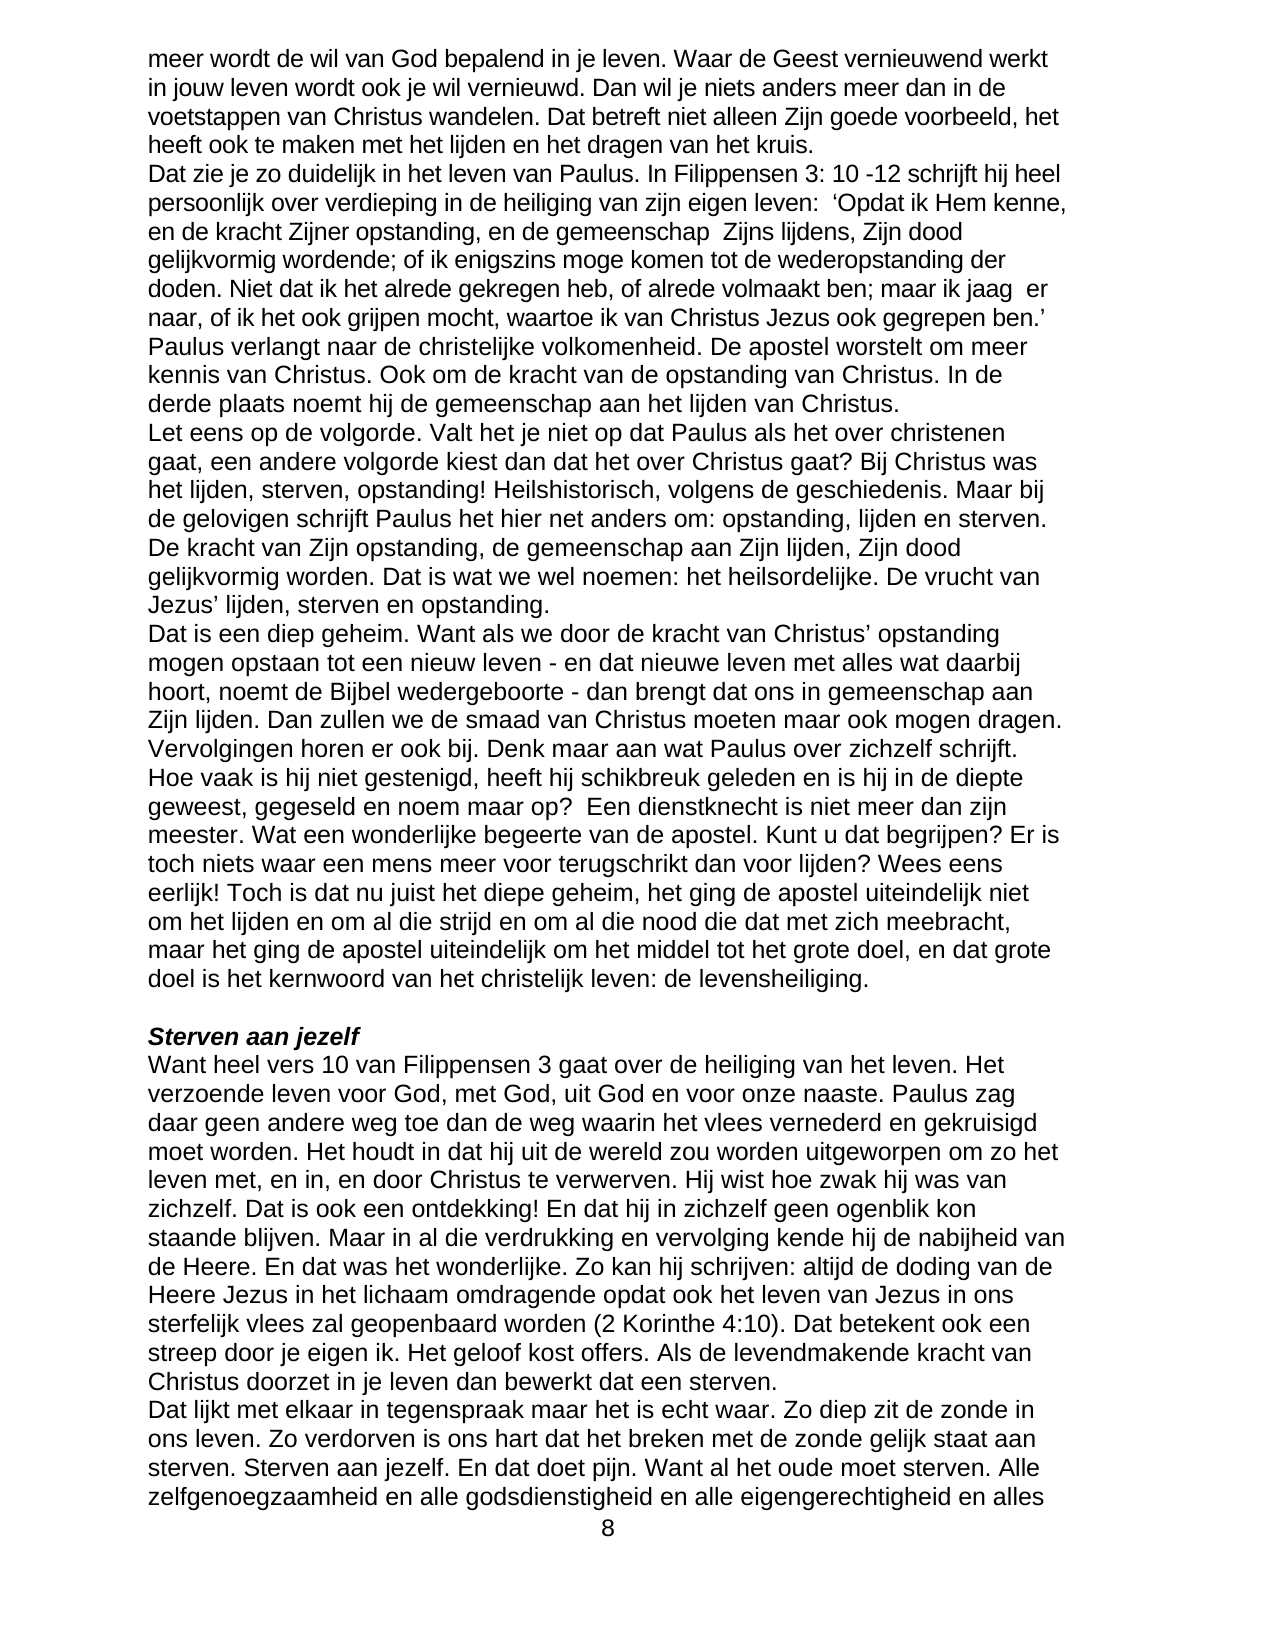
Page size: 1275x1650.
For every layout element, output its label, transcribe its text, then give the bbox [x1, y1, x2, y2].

text Paulus verlangt naar de christelijke volkomenheid. De apostel worstelt om meer kennis van Christus. Ook om de kracht van de opstanding van Christus. In de derde plaats noemt hij de gemeenschap aan het lijden van Christus. [148, 332, 1068, 418]
text Dat is een diep geheim. Want als we door de kracht van Christus’ opstanding mogen opstaan tot een nieuw leven - en dat nieuwe leven met alles wat daarbij hoort, noemt de Bijbel wedergeboorte - dan brengt dat ons in gemeenschap aan Zijn lijden. Dan zullen we de smaad van Christus moeten maar ook mogen dragen. Vervolgingen horen er ook bij. Denk maar aan wat Paulus over zichzelf schrijft. Hoe vaak is hij niet gestenigd, heeft hij schikbreuk geleden en is hij in de diepte geweest, gegeseld en noem maar op? Een dienstknecht is niet meer dan zijn meester. Wat een wonderlijke begeerte van de apostel. Kunt u dat begrijpen? Er is toch niets waar een mens meer voor terugschrikt dan voor lijden? Wees eens eerlijk! Toch is dat nu juist het diepe geheim, het ging de apostel uiteindelijk niet om het lijden en om al die strijd en om al die nood die dat met zich meebracht, maar het ging de apostel uiteindelijk om het middel tot het grote doel, en dat grote doel is het kernwoord van het christelijk leven: de levensheiliging. [148, 619, 1068, 993]
text Want heel vers 10 van Filippensen 3 gaat over de heiliging van het leven. Het verzoende leven voor God, met God, uit God en voor onze naaste. Paulus zag daar geen andere weg toe dan de weg waarin het vlees vernederd en gekruisigd moet worden. Het houdt in dat hij uit de wereld zou worden uitgeworpen om zo het leven met, en in, en door Christus te verwerven. Hij wist hoe zwak hij was van zichzelf. Dat is ook een ontdekking! En dat hij in zichzelf geen ogenblik kon staande blijven. Maar in al die verdrukking en vervolging kende hij de nabijheid van de Heere. En dat was het wonderlijke. Zo kan hij schrijven: altijd de doding van de Heere Jezus in het lichaam omdragende opdat ook het leven van Jezus in ons sterfelijk vlees zal geopenbaard worden (2 Korinthe 4:10). Dat betekent ook een streep door je eigen ik. Het geloof kost offers. Als de levendmakende kracht van Christus doorzet in je leven dan bewerkt dat een sterven. [148, 1051, 1068, 1396]
text Dat zie je zo duidelijk in het leven van Paulus. In Filippensen 3: 10 -12 schrijft hij heel persoonlijk over verdieping in de heiliging van zijn eigen leven: ‘Opdat ik Hem kenne, en de kracht Zijner opstanding, en de gemeenschap Zijns lijdens, Zijn dood gelijkvormig wordende; of ik enigszins moge komen tot de wederopstanding der doden. Niet dat ik het alrede gekregen heb, of alrede volmaakt ben; maar ik jaag er naar, of ik het ook grijpen mocht, waartoe ik van Christus Jezus ook gegrepen ben.’ [148, 159, 1068, 332]
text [148, 1396, 1068, 1511]
text Let eens op de volgorde. Valt het je niet op dat Paulus als het over christenen gaat, een andere volgorde kiest dan dat het over Christus gaat? Bij Christus was het lijden, sterven, opstanding! Heilshistorisch, volgens de geschiedenis. Maar bij de gelovigen schrijft Paulus het hier net anders om: opstanding, lijden en sterven. De kracht van Zijn opstanding, de gemeenschap aan Zijn lijden, Zijn dood gelijkvormig worden. Dat is wat we wel noemen: het heilsordelijke. De vrucht van Jezus’ lijden, sterven en opstanding. [148, 418, 1068, 619]
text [148, 44, 1068, 159]
text Sterven aan jezelf [148, 1022, 1068, 1051]
